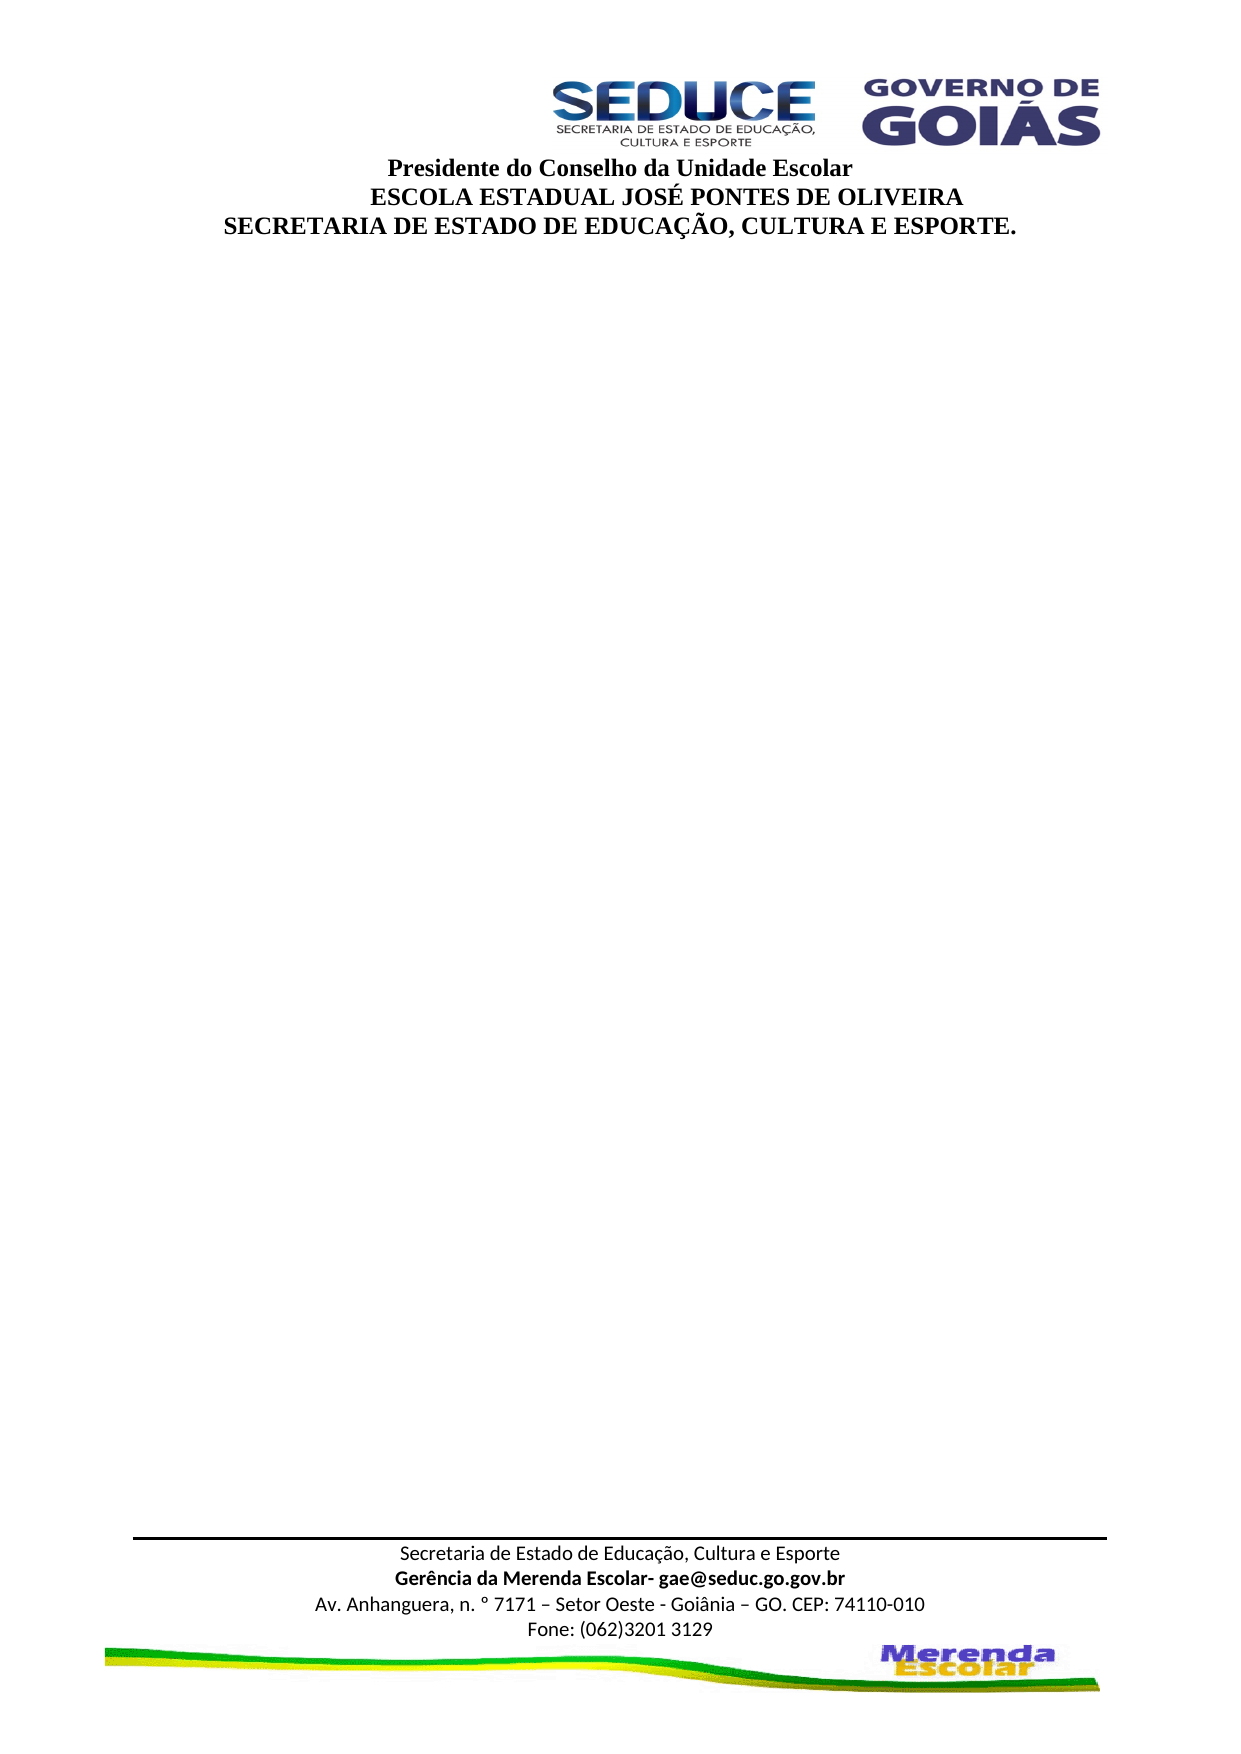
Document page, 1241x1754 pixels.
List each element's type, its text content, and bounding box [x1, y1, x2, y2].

text SECRETARIA DE ESTADO DE EDUCAÇÃO, CULTURA E ESPORTE. [133, 211, 1107, 240]
text ESCOLA ESTADUAL JOSÉ PONTES DE OLIVEIRA [133, 182, 1107, 211]
picture [552, 73, 1108, 154]
text Presidente do Conselho da Unidade Escolar [133, 153, 1107, 182]
